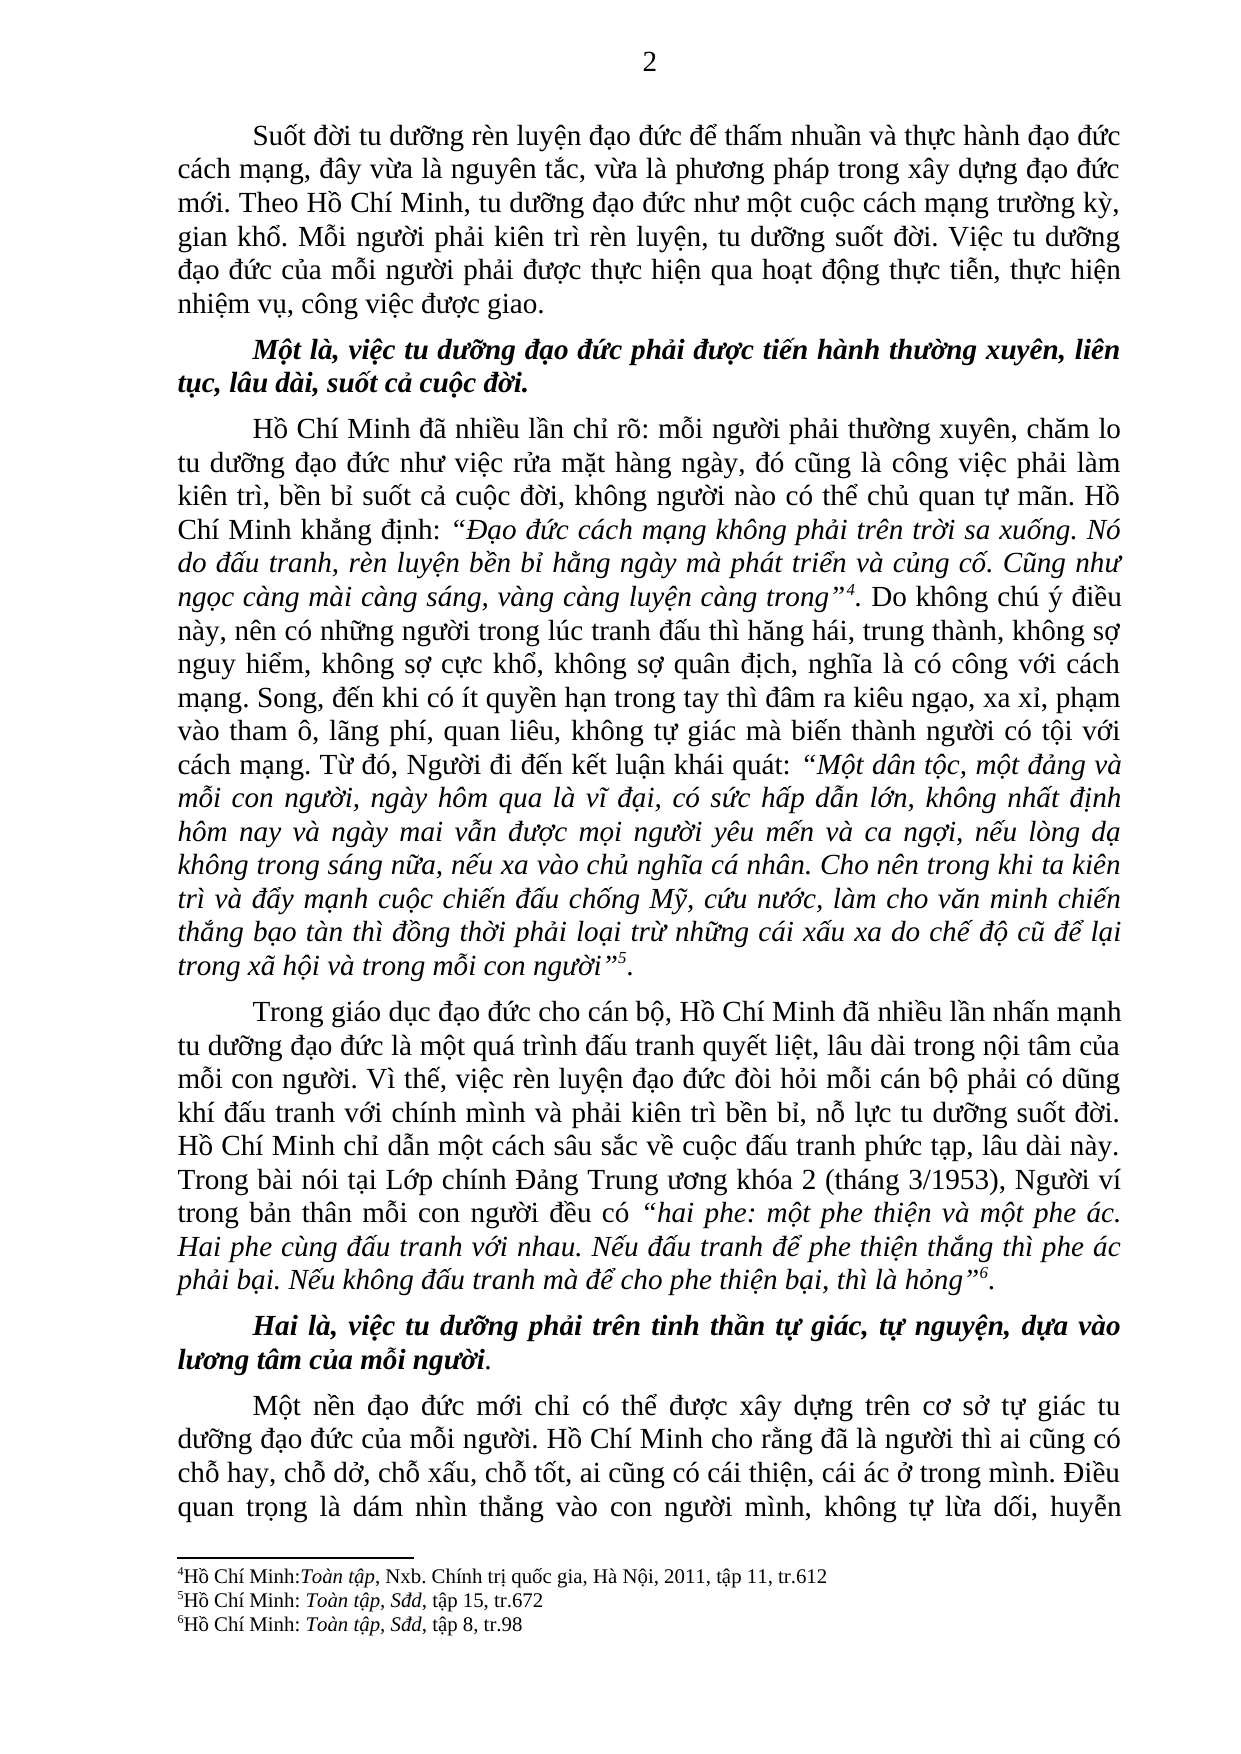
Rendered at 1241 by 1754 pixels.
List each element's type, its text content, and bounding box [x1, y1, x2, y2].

text Suốt đời tu dưỡng rèn luyện đạo đức để thấm nhuần và thực hành đạo đức cách mạng, đây vừa là nguyên tắc, vừa là phương pháp trong xây dựng đạo đức mới. Theo Hồ Chí Minh, tu dưỡng đạo đức như một cuộc cách mạng trường kỳ, gian khổ. Mỗi người phải kiên trì rèn luyện, tu dưỡng suốt đời. Việc tu dưỡng đạo đức của mỗi người phải được thực hiện qua hoạt động thực tiễn, thực hiện nhiệm vụ, công việc được giao. [177, 118, 1122, 319]
text Trong giáo dục đạo đức cho cán bộ, Hồ Chí Minh đã nhiều lần nhấn mạnh tu dưỡng đạo đức là một quá trình đấu tranh quyết liệt, lâu dài trong nội tâm của mỗi con người. Vì thế, việc rèn luyện đạo đức đòi hỏi mỗi cán bộ phải có dũng khí đấu tranh với chính mình và phải kiên trì bền bỉ, nỗ lực tu dưỡng suốt đời. Hồ Chí Minh chỉ dẫn một cách sâu sắc về cuộc đấu tranh phức tạp, lâu dài này. Trong bài nói tại Lớp chính Đảng Trung ương khóa 2 (tháng 3/1953), Người ví trong bản thân mỗi con người đều có “hai phe: một phe thiện và một phe ác. Hai phe cùng đấu tranh với nhau. Nếu đấu tranh để phe thiện thắng thì phe ác phải bại. Nếu không đấu tranh mà để cho phe thiện bại, thì là hỏng”. [177, 994, 1122, 1296]
text Hai là, việc tu dưỡng phải trên tinh thần tự giác, tự nguyện, dựa vào lương tâm của mỗi người. [177, 1308, 1122, 1376]
text Một là, việc tu dưỡng đạo đức phải được tiến hành thường xuyên, liên tục, lâu dài, suốt cả cuộc đời. [177, 332, 1122, 399]
text Hồ Chí Minh đã nhiều lần chỉ rõ: mỗi người phải thường xuyên, chăm lo tu dưỡng đạo đức như việc rửa mặt hàng ngày, đó cũng là công việc phải làm kiên trì, bền bỉ suốt cả cuộc đời, không người nào có thể chủ quan tự mãn. Hồ Chí Minh khẳng định: “Đạo đức cách mạng không phải trên trời sa xuống. Nó do đấu tranh, rèn luyện bền bỉ hằng ngày mà phát triển và củng cố. Cũng như ngọc càng mài càng sáng, vàng càng luyện càng trong”. Do không chú ý điều này, nên có những người trong lúc tranh đấu thì hăng hái, trung thành, không sợ nguy hiểm, không sợ cực khổ, không sợ quân địch, nghĩa là có công với cách mạng. Song, đến khi có ít quyền hạn trong tay thì đâm ra kiêu ngạo, xa xỉ, phạm vào tham ô, lãng phí, quan liêu, không tự giác mà biến thành người có tội với cách mạng. Từ đó, Người đi đến kết luận khái quát: “Một dân tộc, một đảng và mỗi con người, ngày hôm qua là vĩ đại, có sức hấp dẫn lớn, không nhất định hôm nay và ngày mai vẫn được mọi người yêu mến và ca ngợi, nếu lòng dạ không trong sáng nữa, nếu xa vào chủ nghĩa cá nhân. Cho nên trong khi ta kiên trì và đẩy mạnh cuộc chiến đấu chống Mỹ, cứu nước, làm cho văn minh chiến thắng bạo tàn thì đồng thời phải loại trừ những cái xấu xa do chế độ cũ để lại trong xã hội và trong mỗi con người”. [177, 411, 1122, 982]
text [177, 1388, 1122, 1522]
